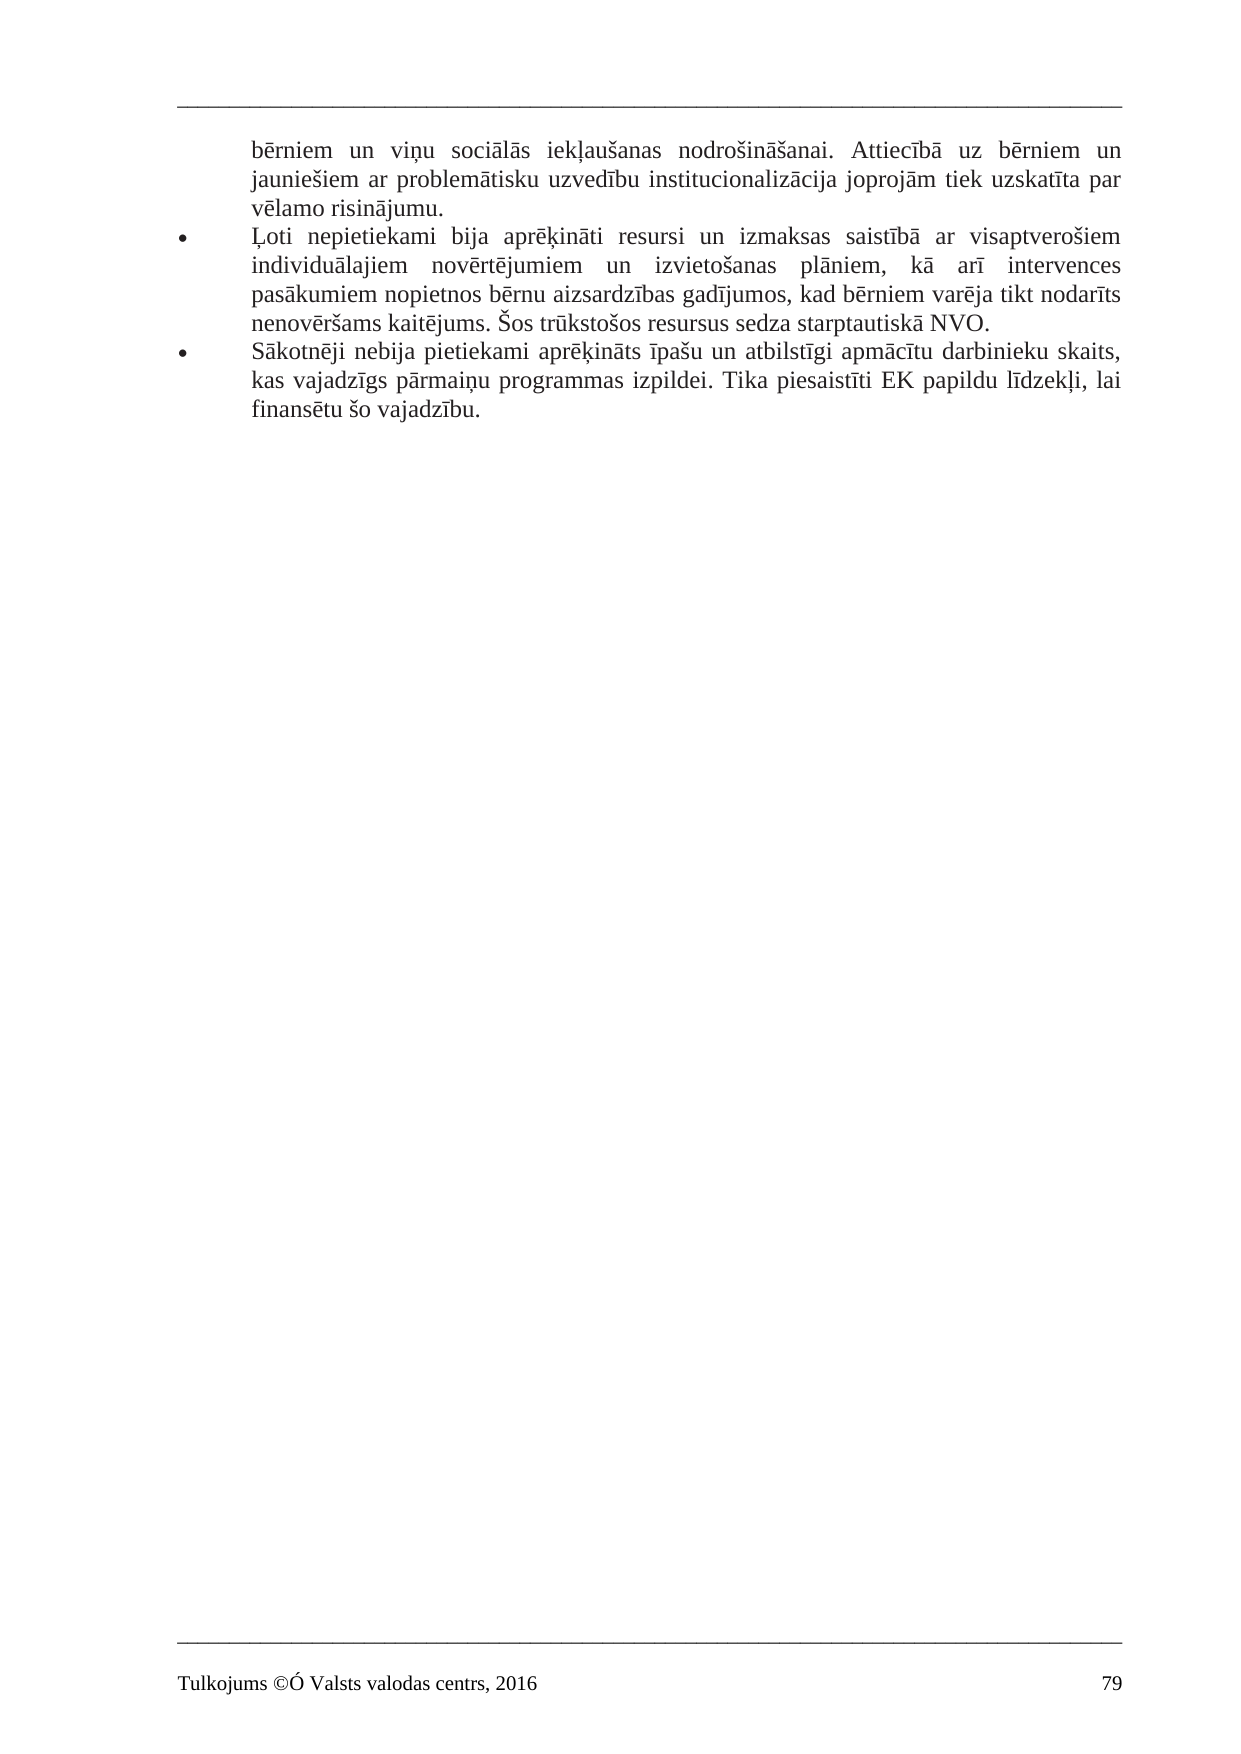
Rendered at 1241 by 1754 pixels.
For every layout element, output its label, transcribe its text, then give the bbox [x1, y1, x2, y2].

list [177, 135, 1122, 221]
list Sākotnēji nebija pietiekami aprēķināts īpašu un atbilstīgi apmācītu darbinieku skaits, kas vajadzīgs pārmaiņu programmas izpildei. Tika piesaistīti EK papildu līdzekļi, lai finansētu šo vajadzību. [177, 336, 1122, 423]
list ‎‎Ļoti nepietiekami bija aprēķināti resursi un izmaksas saistībā ar visaptverošiem individuālajiem novērtējumiem un izvietošanas plāniem, kā arī intervences pasākumiem nopietnos bērnu aizsardzības gadījumos, kad bērniem varēja tikt nodarīts nenovēršams kaitējums. Šos trūkstošos resursus sedza starptautiskā NVO. [177, 221, 1122, 336]
